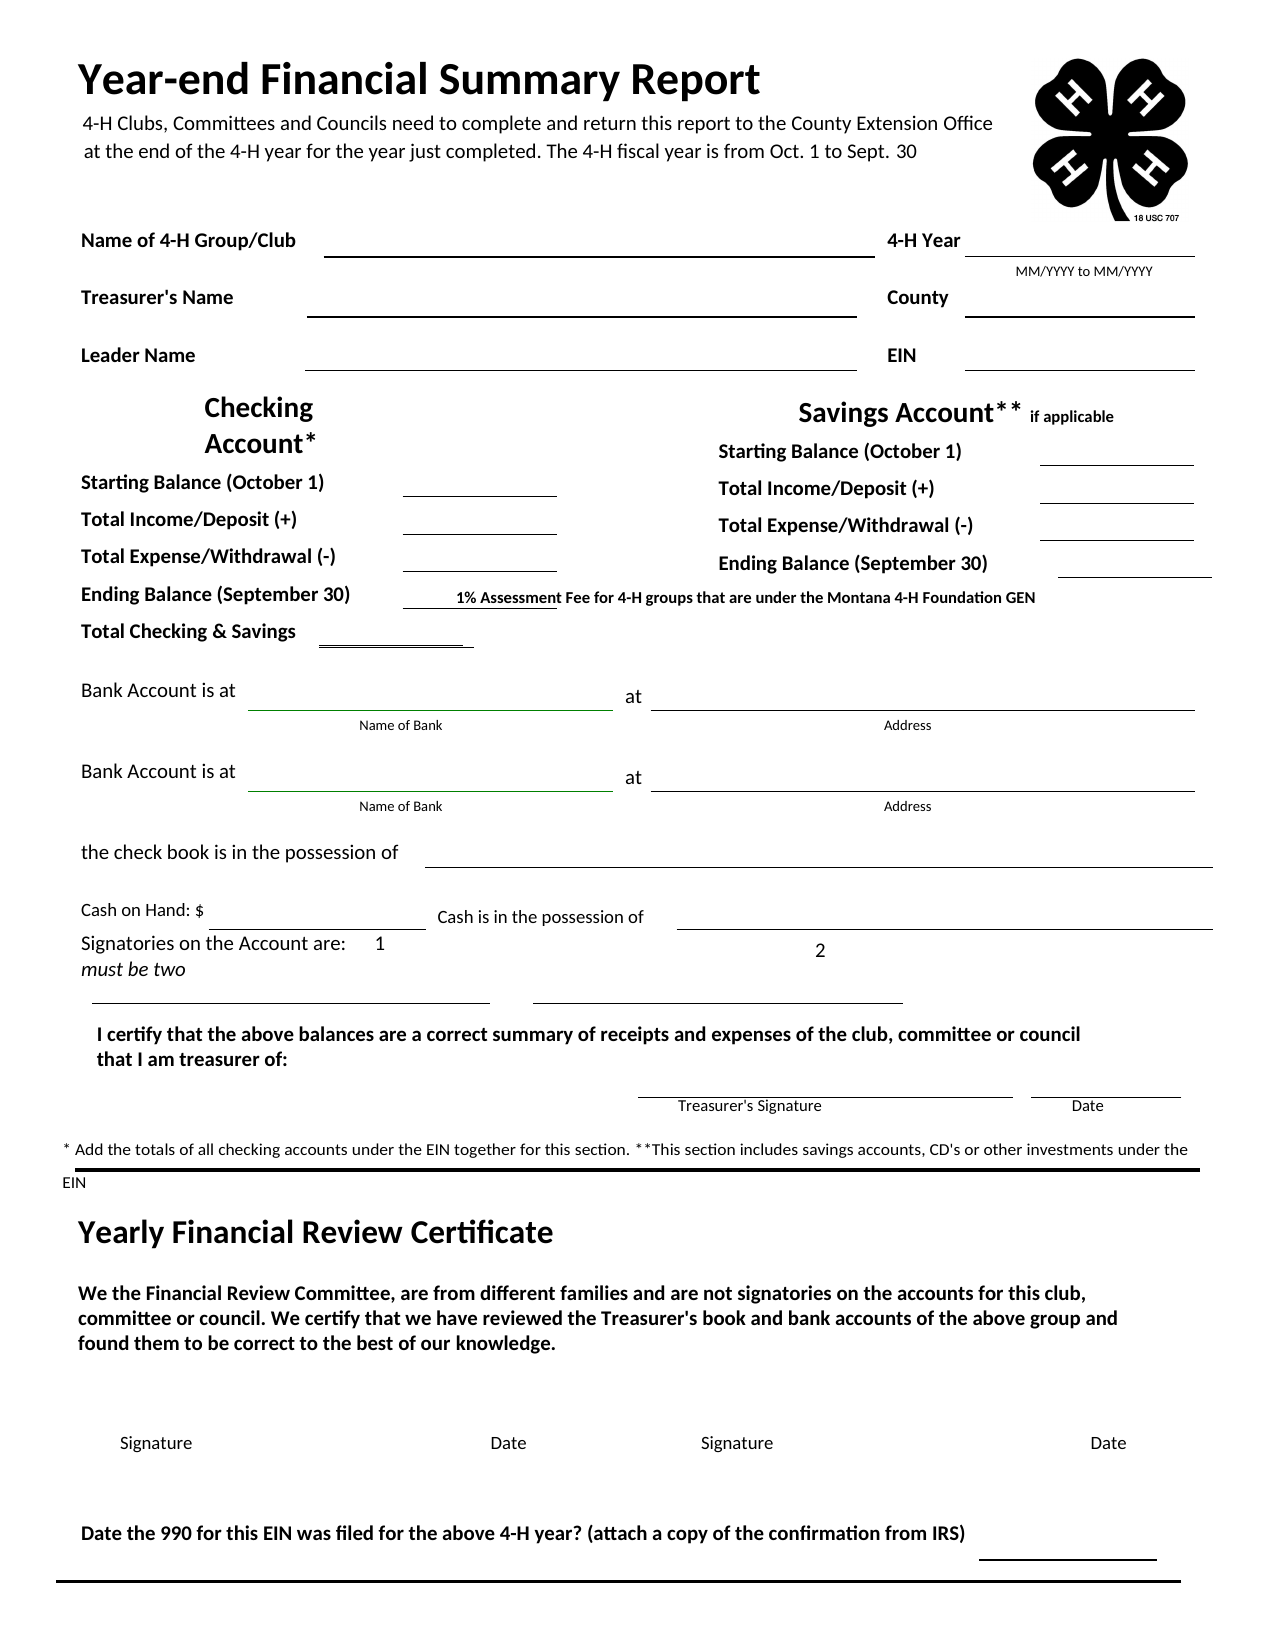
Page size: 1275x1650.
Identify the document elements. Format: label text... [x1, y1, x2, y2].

text Name of 4-H Group/Club 4-H Year [81, 227, 994, 253]
text Address [884, 716, 1206, 734]
text Ending Balance (September 30) [718, 550, 1206, 576]
text Savings Account** if applicable [798, 394, 1206, 429]
text Cash is in the possession of [435, 905, 646, 928]
text Date [490, 1433, 531, 1453]
text Name of Bank [359, 798, 646, 815]
text at [324, 764, 642, 790]
text I certify that the above balances are a correct summary of receipts and expenses of the club, committee or council that I am treasurer of: [97, 1022, 1117, 1072]
text 2 [433, 937, 1206, 963]
text Date the 990 for this EIN was filed for the above 4-H year? (attach a copy of the confirmation from IRS) [81, 1520, 1206, 1546]
text Name of Bank [359, 716, 646, 734]
text Date [1088, 1433, 1129, 1453]
text must be two [81, 956, 389, 981]
text Bank Account is at [81, 758, 241, 784]
text Treasurer's Name County [81, 284, 1206, 310]
text Checking Account* [204, 389, 433, 460]
text Yearly Financial Review Certificate [78, 1212, 1206, 1252]
text Total Checking & Savings [81, 619, 433, 644]
text Cash on Hand: $ [81, 898, 389, 921]
text Bank Account is at [81, 677, 241, 702]
text Starting Balance (October 1) Total Income/Deposit (+) Total Expense/Withdrawal (-) [81, 469, 338, 569]
picture [1031, 58, 1189, 222]
text 1% Assessment Fee for 4-H groups that are under the Montana 4-H Foundation GEN [456, 587, 1206, 608]
title Year-end Financial Summary Report [78, 50, 994, 106]
text the check book is in the possession of [81, 839, 1206, 865]
text Address [884, 798, 1206, 815]
text MM/YYYY to MM/YYYY [1015, 262, 1206, 280]
text Signature [701, 1433, 777, 1453]
text Starting Balance (October 1) Total Income/Deposit (+) Total Expense/Withdrawal (-) [718, 438, 976, 538]
text * Add the totals of all checking accounts under the EIN together for this section. **This section includes savings accounts, CD's or other investments under the EIN [62, 1139, 1206, 1192]
text Signature [120, 1433, 196, 1453]
text Treasurer's Signature Date [678, 1093, 1206, 1115]
text 4-H Clubs, Committees and Councils need to complete and return this report to the County Extension Office at the end of the 4-H year for the year just completed. The 4-H fiscal year is from Oct. 1 to Sept. 30 [82, 110, 994, 163]
text Ending Balance (September 30) [81, 581, 433, 607]
text at [324, 683, 642, 709]
text Signatories on the Account are: 1 [81, 931, 389, 956]
text Leader Name EIN [81, 342, 1206, 367]
text We the Financial Review Committee, are from different families and are not signatories on the accounts for this club, committee or council. We certify that we have reviewed the Treasurer's book and bank accounts of the above group and found them to be correct to the best of our knowledge. [78, 1280, 1170, 1355]
